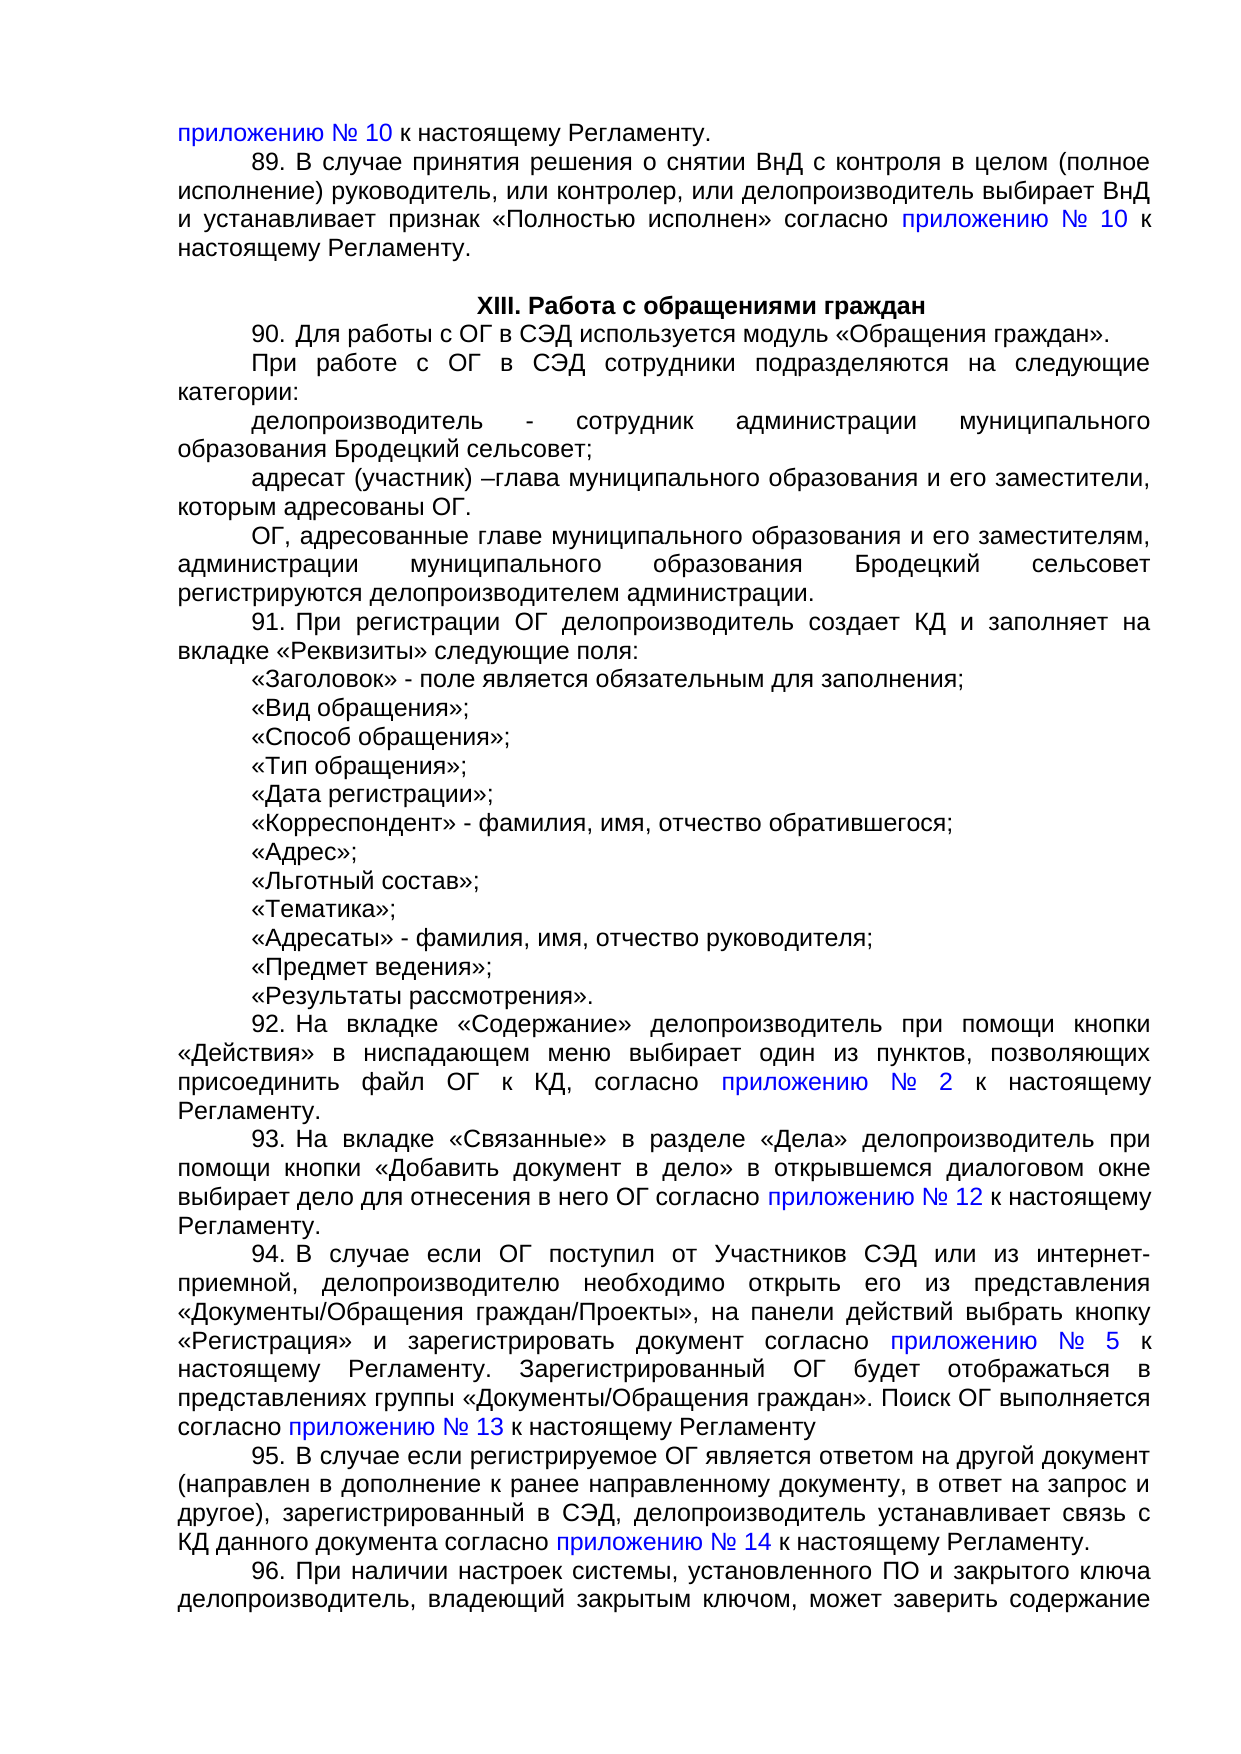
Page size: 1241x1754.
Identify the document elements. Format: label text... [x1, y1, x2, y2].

text «Дата регистрации»; [177, 779, 1152, 808]
text адресат (участник) –глава муниципального образования и его заместители, которым адресованы ОГ. [177, 463, 1152, 521]
text «Адресаты» - фамилия, имя, отчество руководителя; [177, 923, 1152, 952]
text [177, 118, 1152, 147]
text «Корреспондент» - фамилия, имя, отчество обратившегося; [177, 808, 1152, 837]
list В случае принятия решения о снятии ВнД с контроля в целом (полное исполнение) руководитель, или контролер, или делопроизводитель выбирает ВнД и устанавливает признак «Полностью исполнен» согласно приложению № 10 к настоящему Регламенту. [177, 147, 1152, 262]
list Для работы с ОГ в СЭД используется модуль «Обращения граждан». [177, 319, 1152, 348]
list На вкладке «Содержание» делопроизводитель при помощи кнопки «Действия» в ниспадающем меню выбирает один из пунктов, позволяющих присоединить файл ОГ к КД, согласно приложению № 2 к настоящему Регламенту. [177, 1009, 1152, 1124]
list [177, 1556, 1152, 1613]
text «Заголовок» - поле является обязательным для заполнения; [177, 664, 1152, 693]
text «Предмет ведения»; [177, 952, 1152, 981]
list На вкладке «Связанные» в разделе «Дела» делопроизводитель при помощи кнопки «Добавить документ в дело» в открывшемся диалоговом окне выбирает дело для отнесения в него ОГ согласно приложению № 12 к настоящему Регламенту. [177, 1124, 1152, 1239]
text «Адрес»; [177, 837, 1152, 866]
text «Способ обращения»; [177, 722, 1152, 751]
text «Льготный состав»; [177, 866, 1152, 894]
title XIII. Работа с обращениями граждан [177, 291, 1152, 319]
text «Результаты рассмотрения». [177, 981, 1152, 1009]
list При регистрации ОГ делопроизводитель создает КД и заполняет на вкладке «Реквизиты» следующие поля: [177, 607, 1152, 664]
list В случае если ОГ поступил от Участников СЭД или из интернет-приемной, делопроизводителю необходимо открыть его из представления «Документы/Обращения граждан/Проекты», на панели действий выбрать кнопку «Регистрация» и зарегистрировать документ согласно приложению № 5 к настоящему Регламенту. Зарегистрированный ОГ будет отображаться в представлениях группы «Документы/Обращения граждан». Поиск ОГ выполняется согласно приложению № 13 к настоящему Регламенту [177, 1239, 1152, 1441]
text «Вид обращения»; [177, 693, 1152, 722]
text делопроизводитель - сотрудник администрации муниципального образования Бродецкий сельсовет; [177, 406, 1152, 463]
list В случае если регистрируемое ОГ является ответом на другой документ (направлен в дополнение к ранее направленному документу, в ответ на запрос и другое), зарегистрированный в СЭД, делопроизводитель устанавливает связь с КД данного документа согласно приложению № 14 к настоящему Регламенту. [177, 1441, 1152, 1556]
text При работе с ОГ в СЭД сотрудники подразделяются на следующие категории: [177, 348, 1152, 406]
text «Тип обращения»; [177, 751, 1152, 779]
text «Тематика»; [177, 894, 1152, 923]
text ОГ, адресованные главе муниципального образования и его заместителям, администрации муниципального образования Бродецкий сельсовет регистрируются делопроизводителем администрации. [177, 521, 1152, 607]
